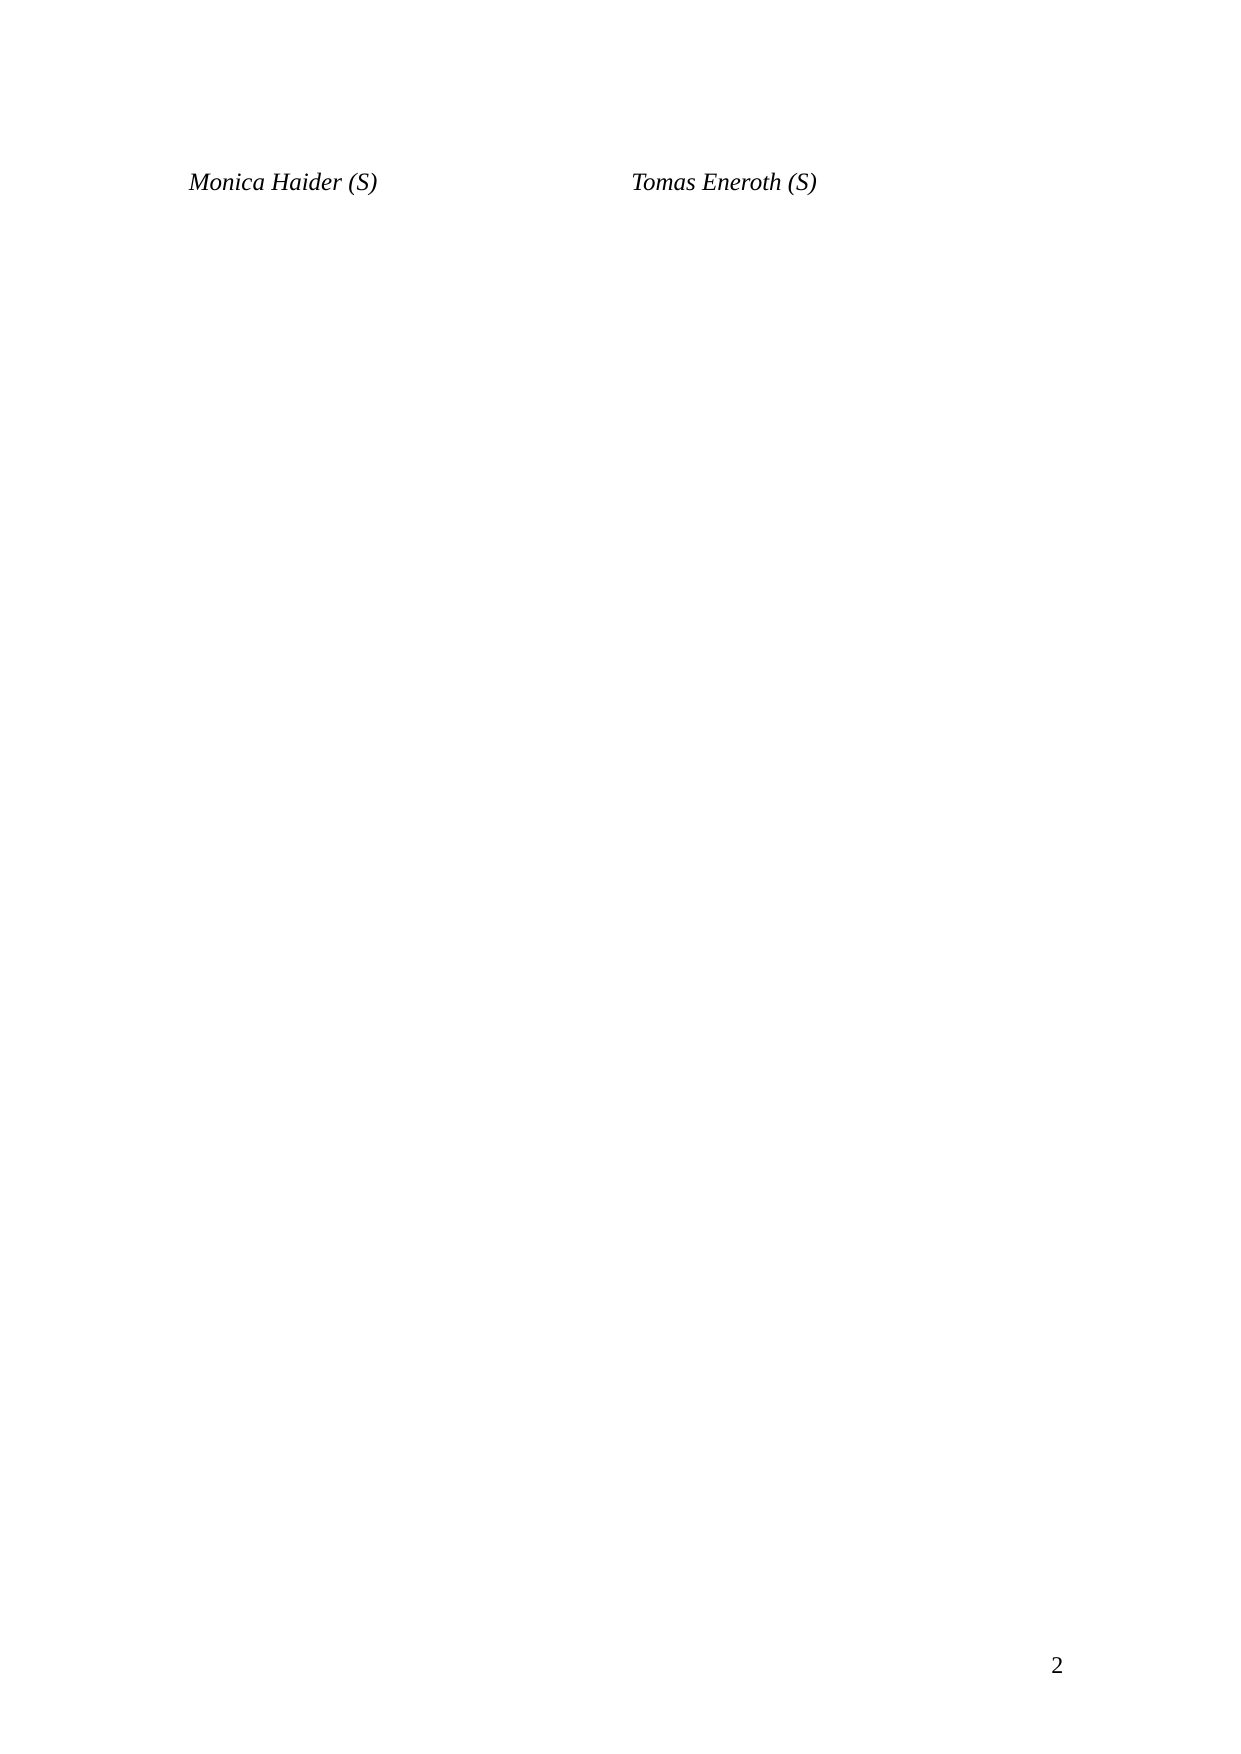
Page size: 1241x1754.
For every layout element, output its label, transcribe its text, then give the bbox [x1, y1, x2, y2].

table_header Monica Haider (S) [177, 134, 620, 196]
table_header Tomas Eneroth (S) [620, 134, 1063, 196]
